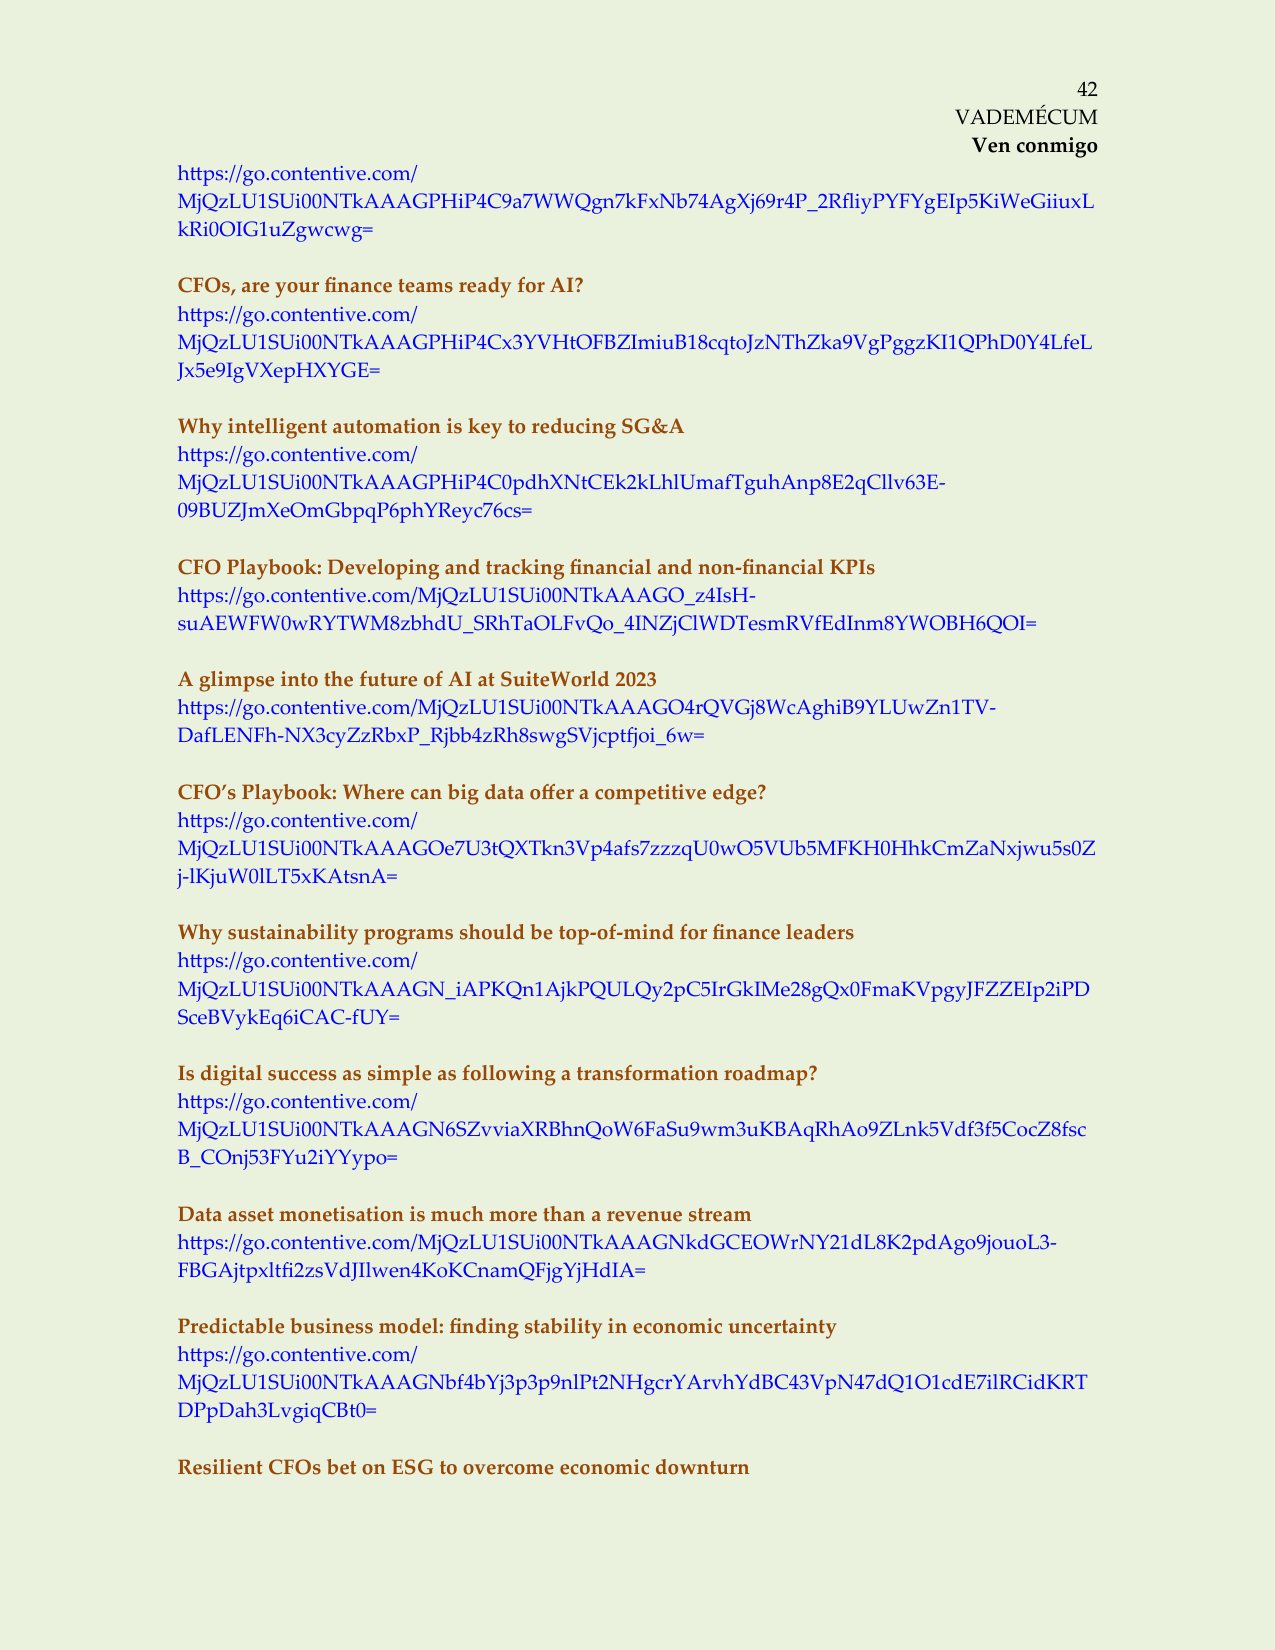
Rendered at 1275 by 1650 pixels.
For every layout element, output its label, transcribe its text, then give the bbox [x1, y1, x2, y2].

text https://go.contentive.com/MjQzLU1SUi00NTkAAAGNkdGCEOWrNY21dL8K2pdAgo9jouoL3-FBGAjtpxltfi2zsVdJIlwen4KoKCnamQFjgYjHdIA= [177, 1227, 1098, 1283]
text Data asset monetisation is much more than a revenue stream [177, 1199, 1098, 1227]
text https://go.contentive.com/MjQzLU1SUi00NTkAAAGOe7U3tQXTkn3Vp4afs7zzzqU0wO5VUb5MFKH0HhkCmZaNxjwu5s0Zj-lKjuW0lLT5xKAtsnA= [177, 805, 1098, 889]
text CFO Playbook: Developing and tracking financial and non-financial KPIs [177, 552, 1098, 580]
text https://go.contentive.com/MjQzLU1SUi00NTkAAAGN6SZvviaXRBhnQoW6FaSu9wm3uKBAqRhAo9ZLnk5Vdf3f5CocZ8fscB_COnj53FYu2iYYypo= [177, 1086, 1098, 1171]
text Why sustainability programs should be top-of-mind for finance leaders [177, 918, 1098, 946]
text Is digital success as simple as following a transformation roadmap? [177, 1058, 1098, 1086]
text CFOs, are your finance teams ready for AI? [177, 271, 1098, 299]
text https://go.contentive.com/MjQzLU1SUi00NTkAAAGN_iAPKQn1AjkPQULQy2pC5IrGkIMe28gQx0FmaKVpgyJFZZEIp2iPDSceBVykEq6iCAC-fUY= [177, 946, 1098, 1030]
text https://go.contentive.com/MjQzLU1SUi00NTkAAAGNbf4bYj3p3p9nlPt2NHgcrYArvhYdBC43VpN47dQ1O1cdE7ilRCidKRTDPpDah3LvgiqCBt0= [177, 1339, 1098, 1424]
text A glimpse into the future of AI at SuiteWorld 2023 [177, 664, 1098, 693]
text https://go.contentive.com/MjQzLU1SUi00NTkAAAGO4rQVGj8WcAghiB9YLUwZn1TV-DafLENFh-NX3cyZzRbxP_Rjbb4zRh8swgSVjcptfjoi_6w= [177, 693, 1098, 749]
text Resilient CFOs bet on ESG to overcome economic downturn [177, 1452, 1098, 1480]
text https://go.contentive.com/MjQzLU1SUi00NTkAAAGPHiP4C9a7WWQgn7kFxNb74AgXj69r4P_2RfliyPYFYgEIp5KiWeGiiuxLkRi0OIG1uZgwcwg= [177, 158, 1098, 243]
text https://go.contentive.com/MjQzLU1SUi00NTkAAAGPHiP4Cx3YVHtOFBZImiuB18cqtoJzNThZka9VgPggzKI1QPhD0Y4LfeLJx5e9IgVXepHXYGE= [177, 299, 1098, 383]
text Why intelligent automation is key to reducing SG&A [177, 411, 1098, 439]
text https://go.contentive.com/MjQzLU1SUi00NTkAAAGPHiP4C0pdhXNtCEk2kLhlUmafTguhAnp8E2qCllv63E-09BUZJmXeOmGbpqP6phYReyc76cs= [177, 439, 1098, 524]
text https://go.contentive.com/MjQzLU1SUi00NTkAAAGO_z4IsH-suAEWFW0wRYTWM8zbhdU_SRhTaOLFvQo_4INZjClWDTesmRVfEdInm8YWOBH6QOI= [177, 580, 1098, 636]
text Predictable business model: finding stability in economic uncertainty [177, 1311, 1098, 1339]
text CFO’s Playbook: Where can big data offer a competitive edge? [177, 777, 1098, 805]
